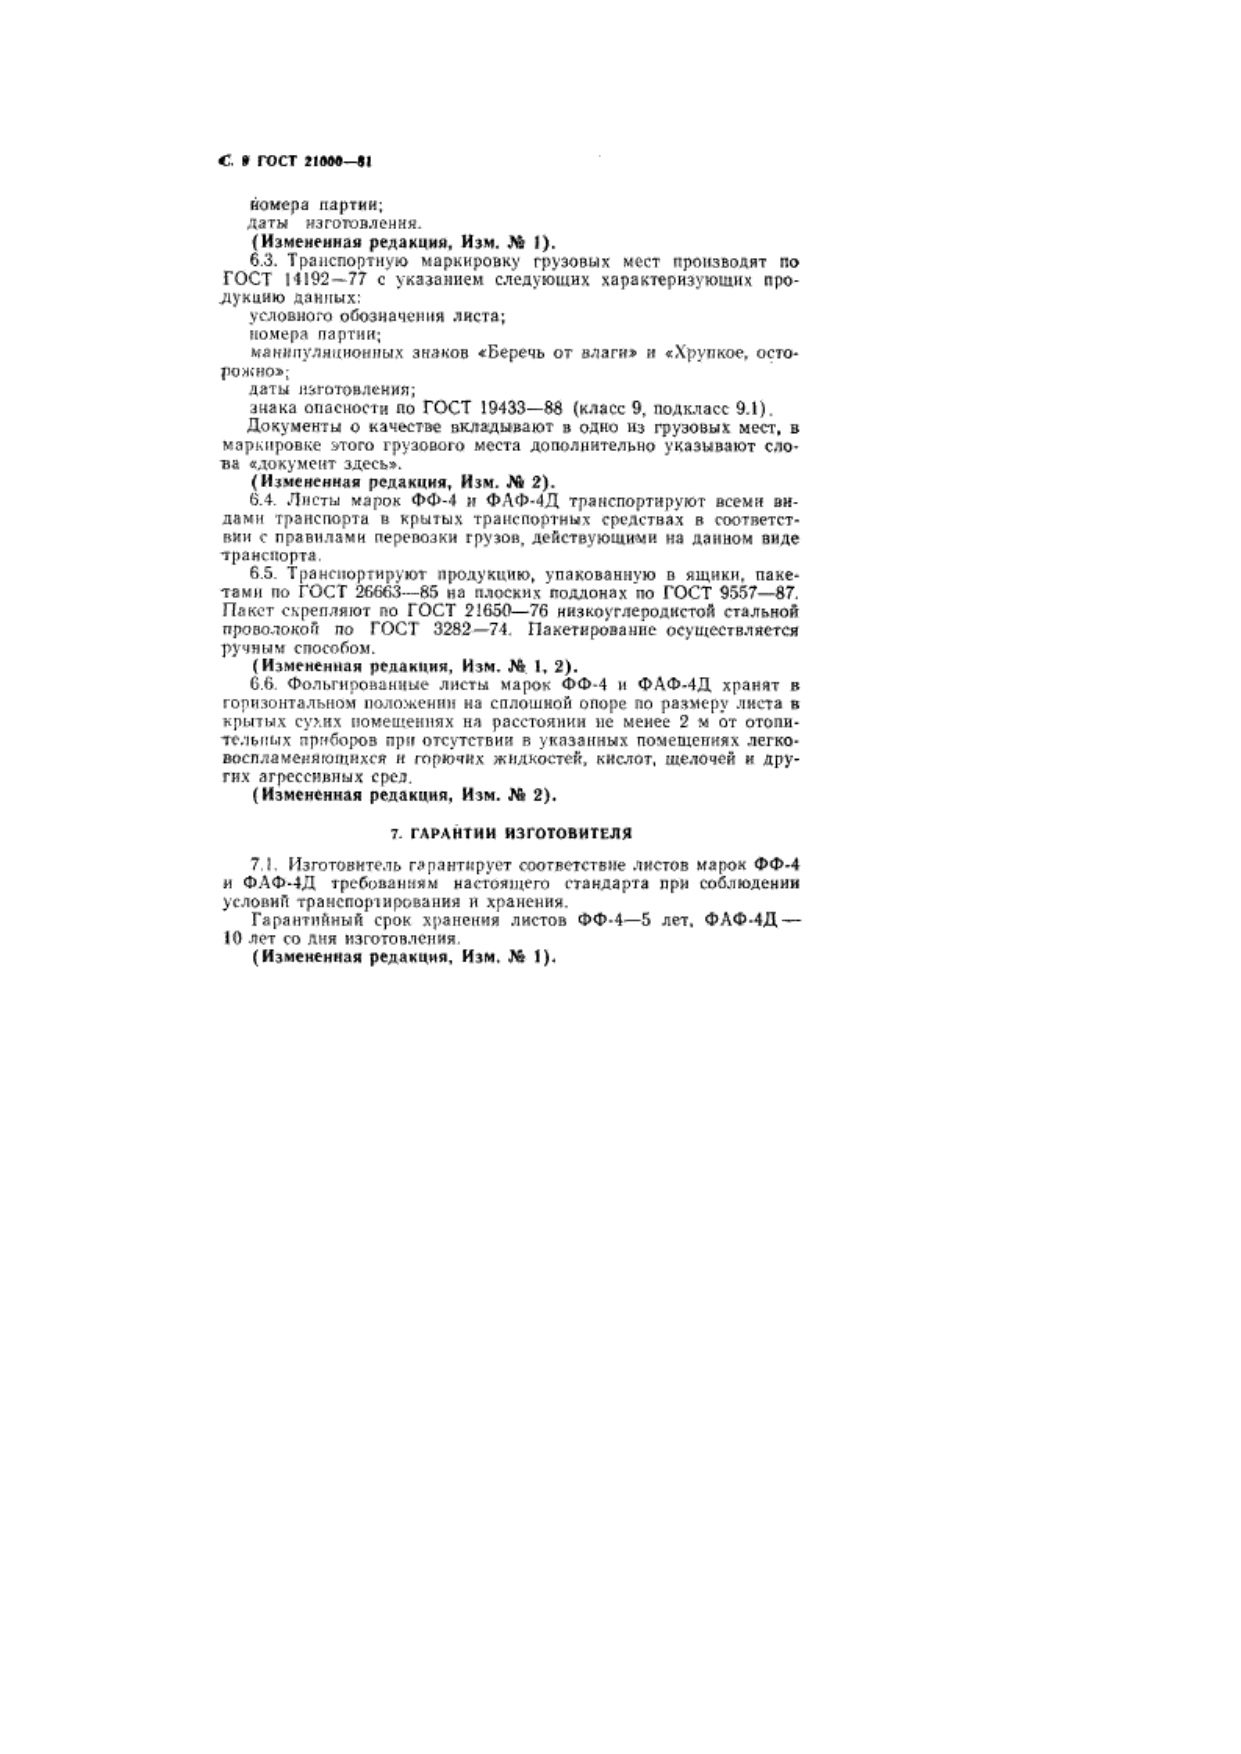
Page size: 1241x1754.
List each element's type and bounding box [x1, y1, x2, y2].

picture [177, 118, 837, 1095]
